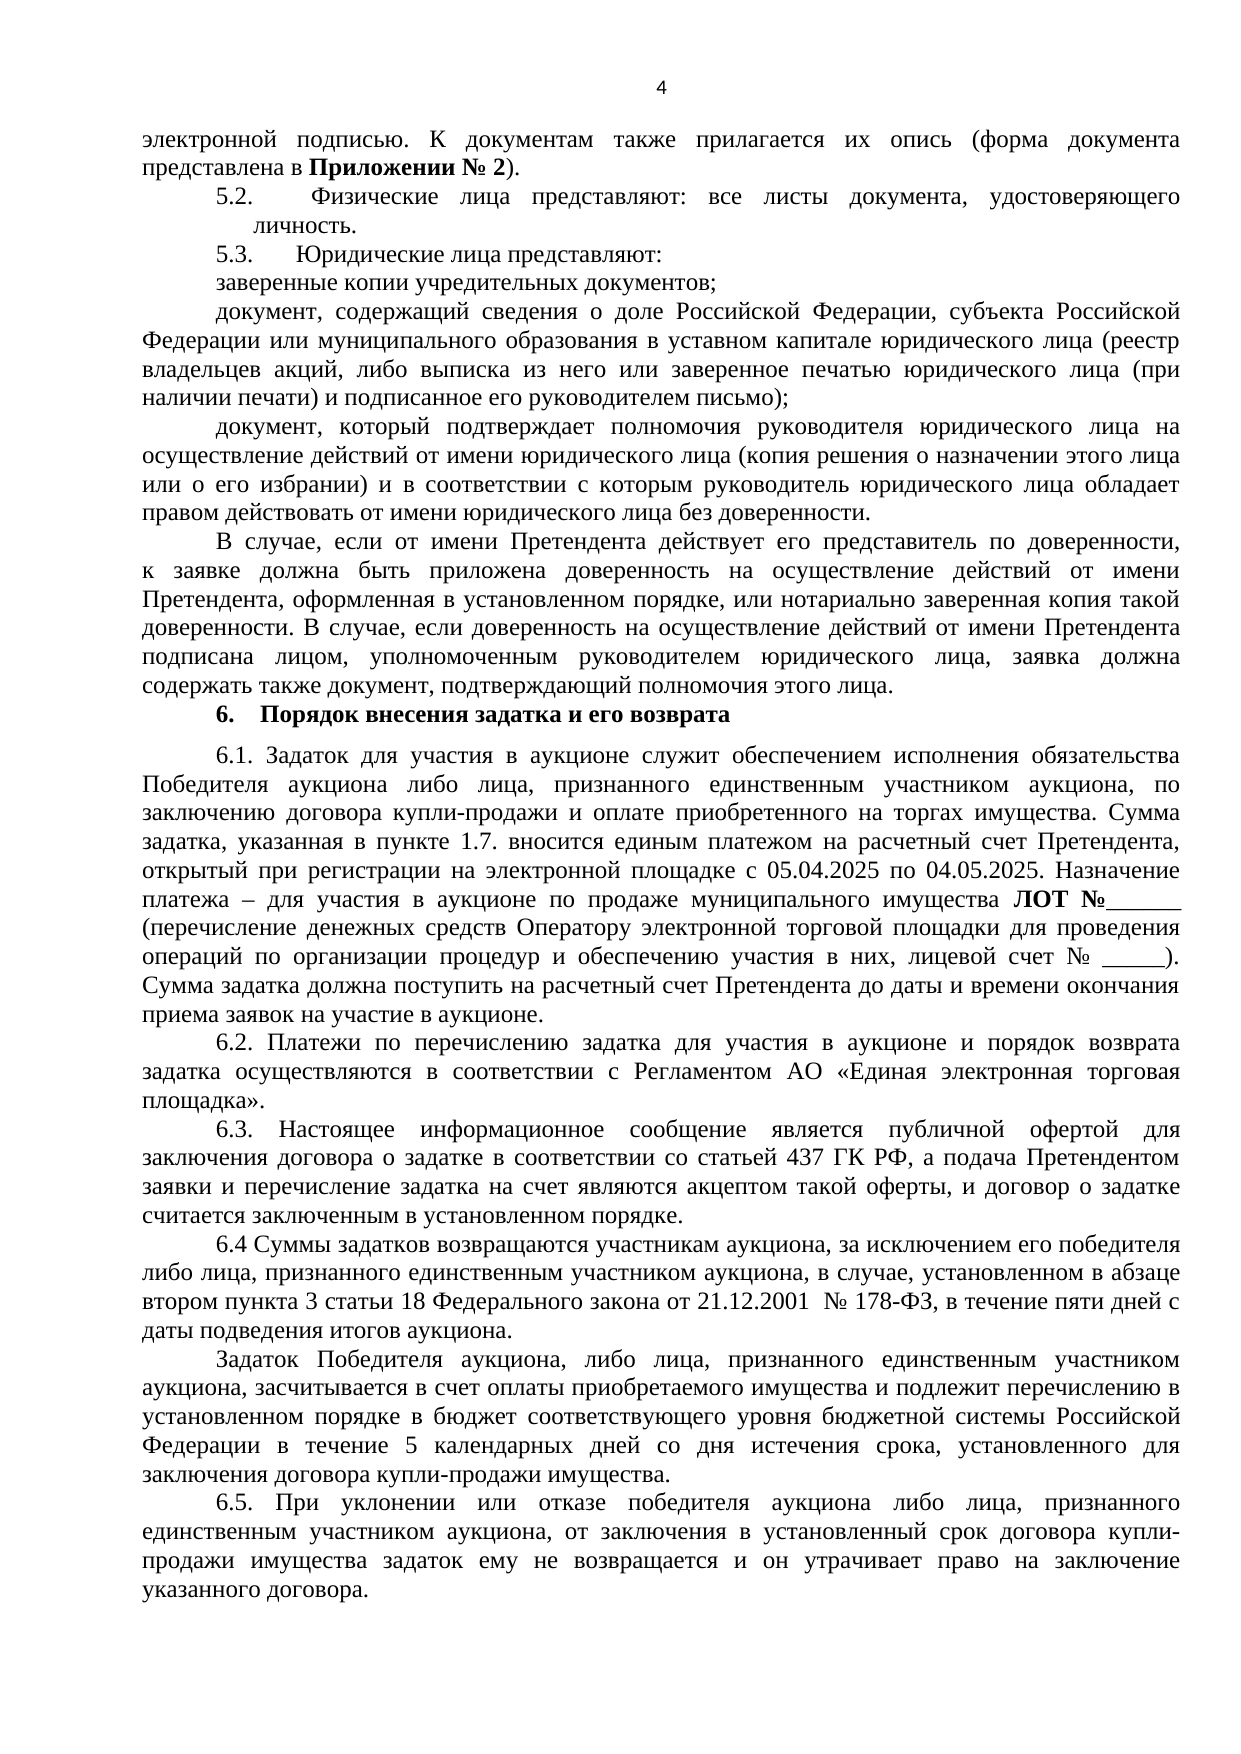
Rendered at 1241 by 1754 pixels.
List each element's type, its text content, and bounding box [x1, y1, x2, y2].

text 6.2. Платежи по перечислению задатка для участия в аукционе и порядок возврата задатка осуществляются в соответствии с Регламентом АО «Единая электронная торговая площадка». [142, 1027, 1181, 1114]
text 6.4 Суммы задатков возвращаются участникам аукциона, за исключением его победителя либо лица, признанного единственным участником аукциона, в случае, установленном в абзаце втором пункта 3 статьи 18 Федерального закона от 21.12.2001 № 178-ФЗ, в течение пяти дней с даты подведения итогов аукциона. [142, 1229, 1181, 1344]
text заверенные копии учредительных документов; [142, 267, 1181, 296]
text документ, содержащий сведения о доле Российской Федерации, субъекта Российской Федерации или муниципального образования в уставном капитале юридического лица (реестр владельцев акций, либо выписка из него или заверенное печатью юридического лица (при наличии печати) и подписанное его руководителем письмо); [142, 296, 1181, 411]
text 6.1. Задаток для участия в аукционе служит обеспечением исполнения обязательства Победителя аукциона либо лица, признанного единственным участником аукциона, по заключению договора купли-продажи и оплате приобретенного на торгах имущества. Сумма задатка, указанная в пункте 1.7. вносится единым платежом на расчетный счет Претендента, открытый при регистрации на электронной площадке с 05.04.2025 по 04.05.2025. Назначение платежа – для участия в аукционе по продаже муниципального имущества ЛОТ №______ (перечисление денежных средств Оператору электронной торговой площадки для проведения операций по организации процедур и обеспечению участия в них, лицевой счет № _____). Сумма задатка должна поступить на расчетный счет Претендента до даты и времени окончания приема заявок на участие в аукционе. [142, 740, 1181, 1027]
list Юридические лица представляют: [216, 239, 1181, 267]
text В случае, если от имени Претендента действует его представитель по доверенности, к заявке должна быть приложена доверенность на осуществление действий от имени Претендента, оформленная в установленном порядке, или нотариально заверенная копия такой доверенности. В случае, если доверенность на осуществление действий от имени Претендента подписана лицом, уполномоченным руководителем юридического лица, заявка должна содержать также документ, подтверждающий полномочия этого лица. [142, 526, 1181, 699]
list Физические лица представляют: все листы документа, удостоверяющего личность. [216, 181, 1181, 239]
text 6.3. Настоящее информационное сообщение является публичной офертой для заключения договора о задатке в соответствии со статьей 437 ГК РФ, а подача Претендентом заявки и перечисление задатка на счет являются акцептом такой оферты, и договор о задатке считается заключенным в установленном порядке. [142, 1114, 1181, 1229]
text Задаток Победителя аукциона, либо лица, признанного единственным участником аукциона, засчитывается в счет оплаты приобретаемого имущества и подлежит перечислению в установленном порядке в бюджет соответствующего уровня бюджетной системы Российской Федерации в течение 5 календарных дней со дня истечения срока, установленного для заключения договора купли-продажи имущества. [142, 1344, 1181, 1487]
text 6.5. При уклонении или отказе победителя аукциона либо лица, признанного единственным участником аукциона, от заключения в установленный срок договора купли-продажи имущества задаток ему не возвращается и он утрачивает право на заключение указанного договора. [142, 1487, 1181, 1602]
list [142, 124, 1181, 181]
list Порядок внесения задатка и его возврата [142, 699, 1181, 727]
text документ, который подтверждает полномочия руководителя юридического лица на осуществление действий от имени юридического лица (копия решения о назначении этого лица или о его избрании) и в соответствии с которым руководитель юридического лица обладает правом действовать от имени юридического лица без доверенности. [142, 411, 1181, 526]
